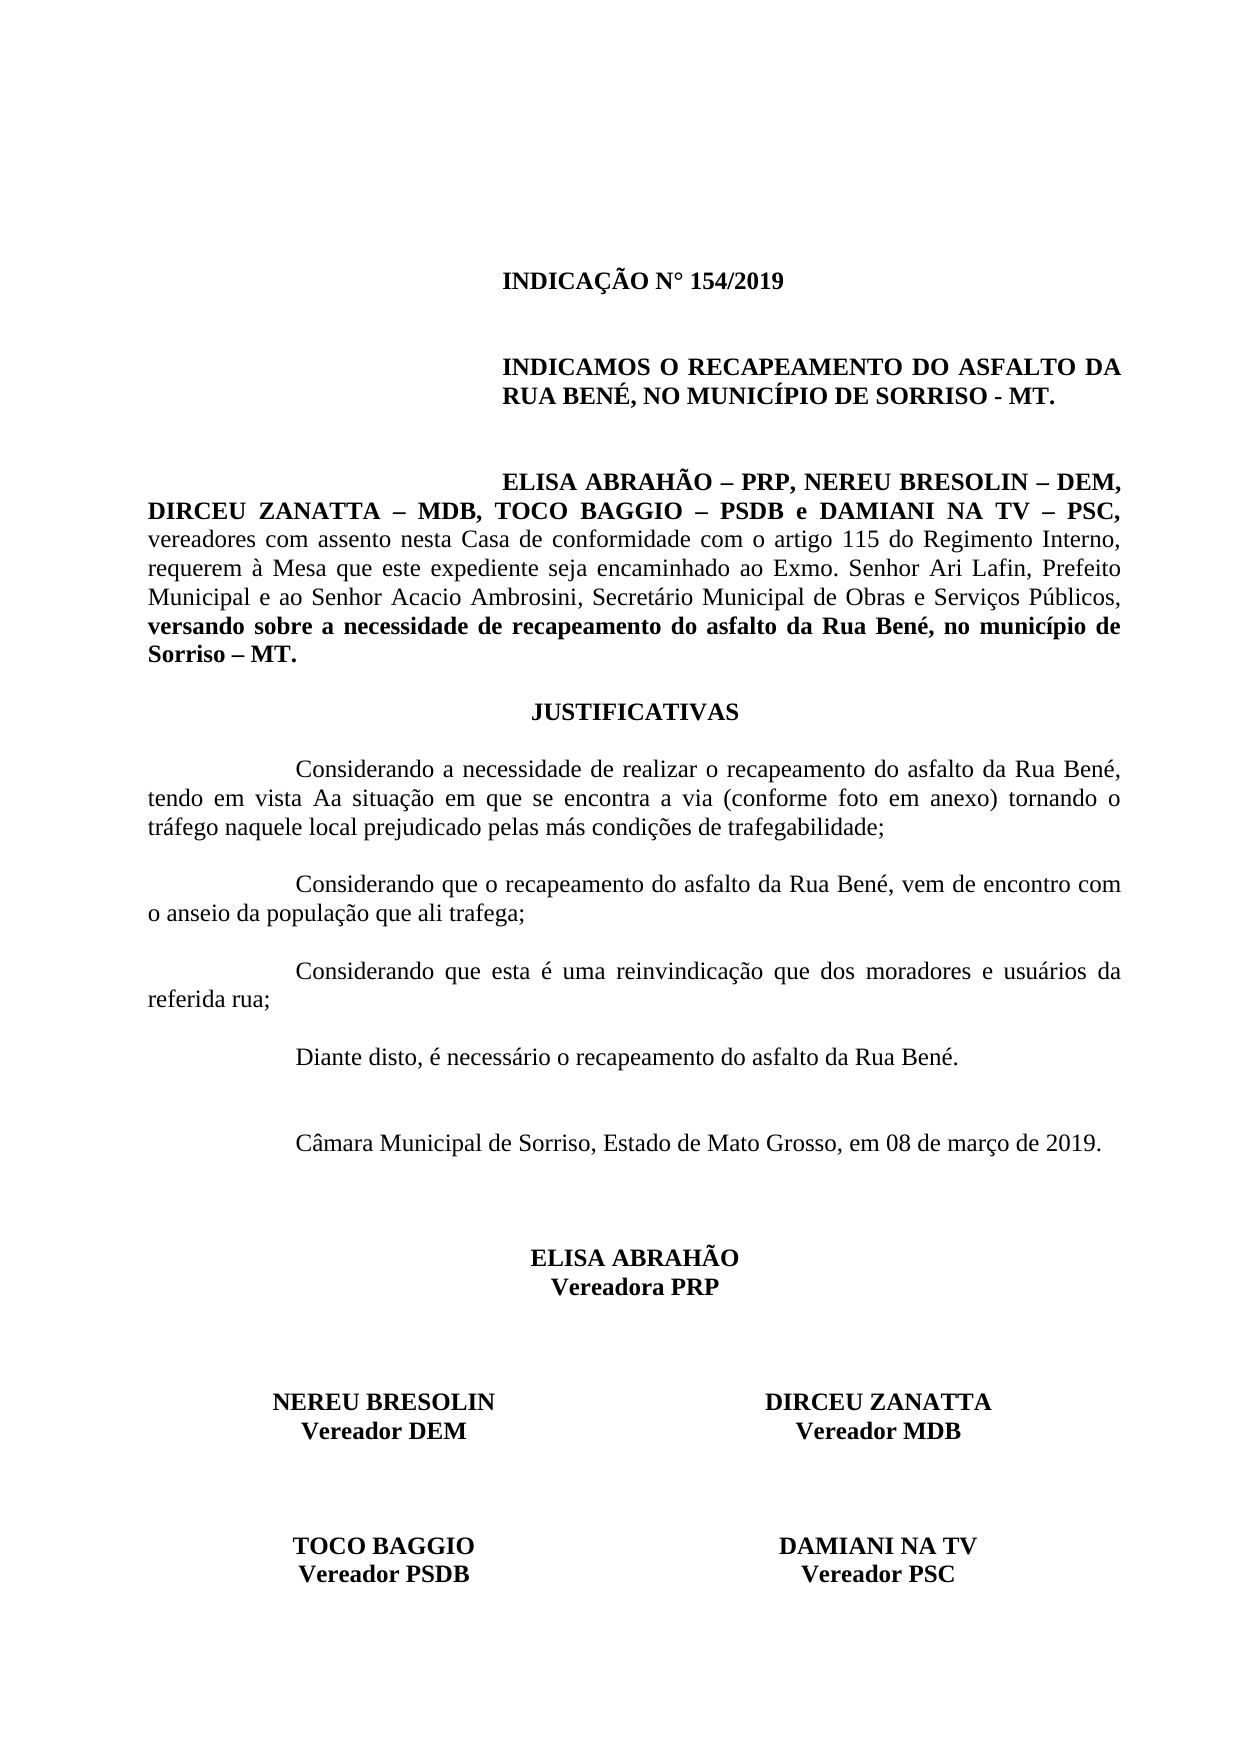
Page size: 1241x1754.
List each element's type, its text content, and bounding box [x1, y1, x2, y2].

text Câmara Municipal de Sorriso, Estado de Mato Grosso, em 08 de março de 2019. [148, 1128, 1122, 1157]
text Considerando que o recapeamento do asfalto da Rua Bené, vem de encontro com o anseio da população que ali trafega; [148, 869, 1122, 927]
table_header NEREU BRESOLIN Vereador DEM [136, 1387, 631, 1531]
text ELISA ABRAHÃO – PRP, NEREU BRESOLIN – DEM, DIRCEU ZANATTA – MDB, TOCO BAGGIO – PSDB e DAMIANI NA TV – PSC, vereadores com assento nesta Casa de conformidade com o artigo 115 do Regimento Interno, requerem à Mesa que este expediente seja encaminhado ao Exmo. Senhor Ari Lafin, Prefeito Municipal e ao Senhor Acacio Ambrosini, Secretário Municipal de Obras e Serviços Públicos, versando sobre a necessidade de recapeamento do asfalto da Rua Bené, no município de Sorriso – MT. [148, 467, 1122, 668]
text Vereadora PRP [148, 1272, 1122, 1301]
text Diante disto, é necessário o recapeamento do asfalto da Rua Bené. [148, 1042, 1122, 1071]
text JUSTIFICATIVAS [148, 697, 1122, 726]
text INDICAMOS O RECAPEAMENTO DO ASFALTO DA RUA BENÉ, NO MUNICÍPIO DE SORRISO - MT. [502, 352, 1122, 409]
text ELISA ABRAHÃO [148, 1243, 1122, 1272]
table_header DIRCEU ZANATTA Vereador MDB [631, 1387, 1126, 1531]
text Considerando que esta é uma reinvindicação que dos moradores e usuários da referida rua; [148, 956, 1122, 1013]
table_cell DAMIANI NA TV Vereador PSC [631, 1531, 1126, 1588]
table_cell TOCO BAGGIO Vereador PSDB [136, 1531, 631, 1588]
text Considerando a necessidade de realizar o recapeamento do asfalto da Rua Bené, tendo em vista Aa situação em que se encontra a via (conforme foto em anexo) tornando o tráfego naquele local prejudicado pelas más condições de trafegabilidade; [148, 754, 1122, 841]
text INDICAÇÃO N° 154/2019 [502, 266, 1122, 294]
